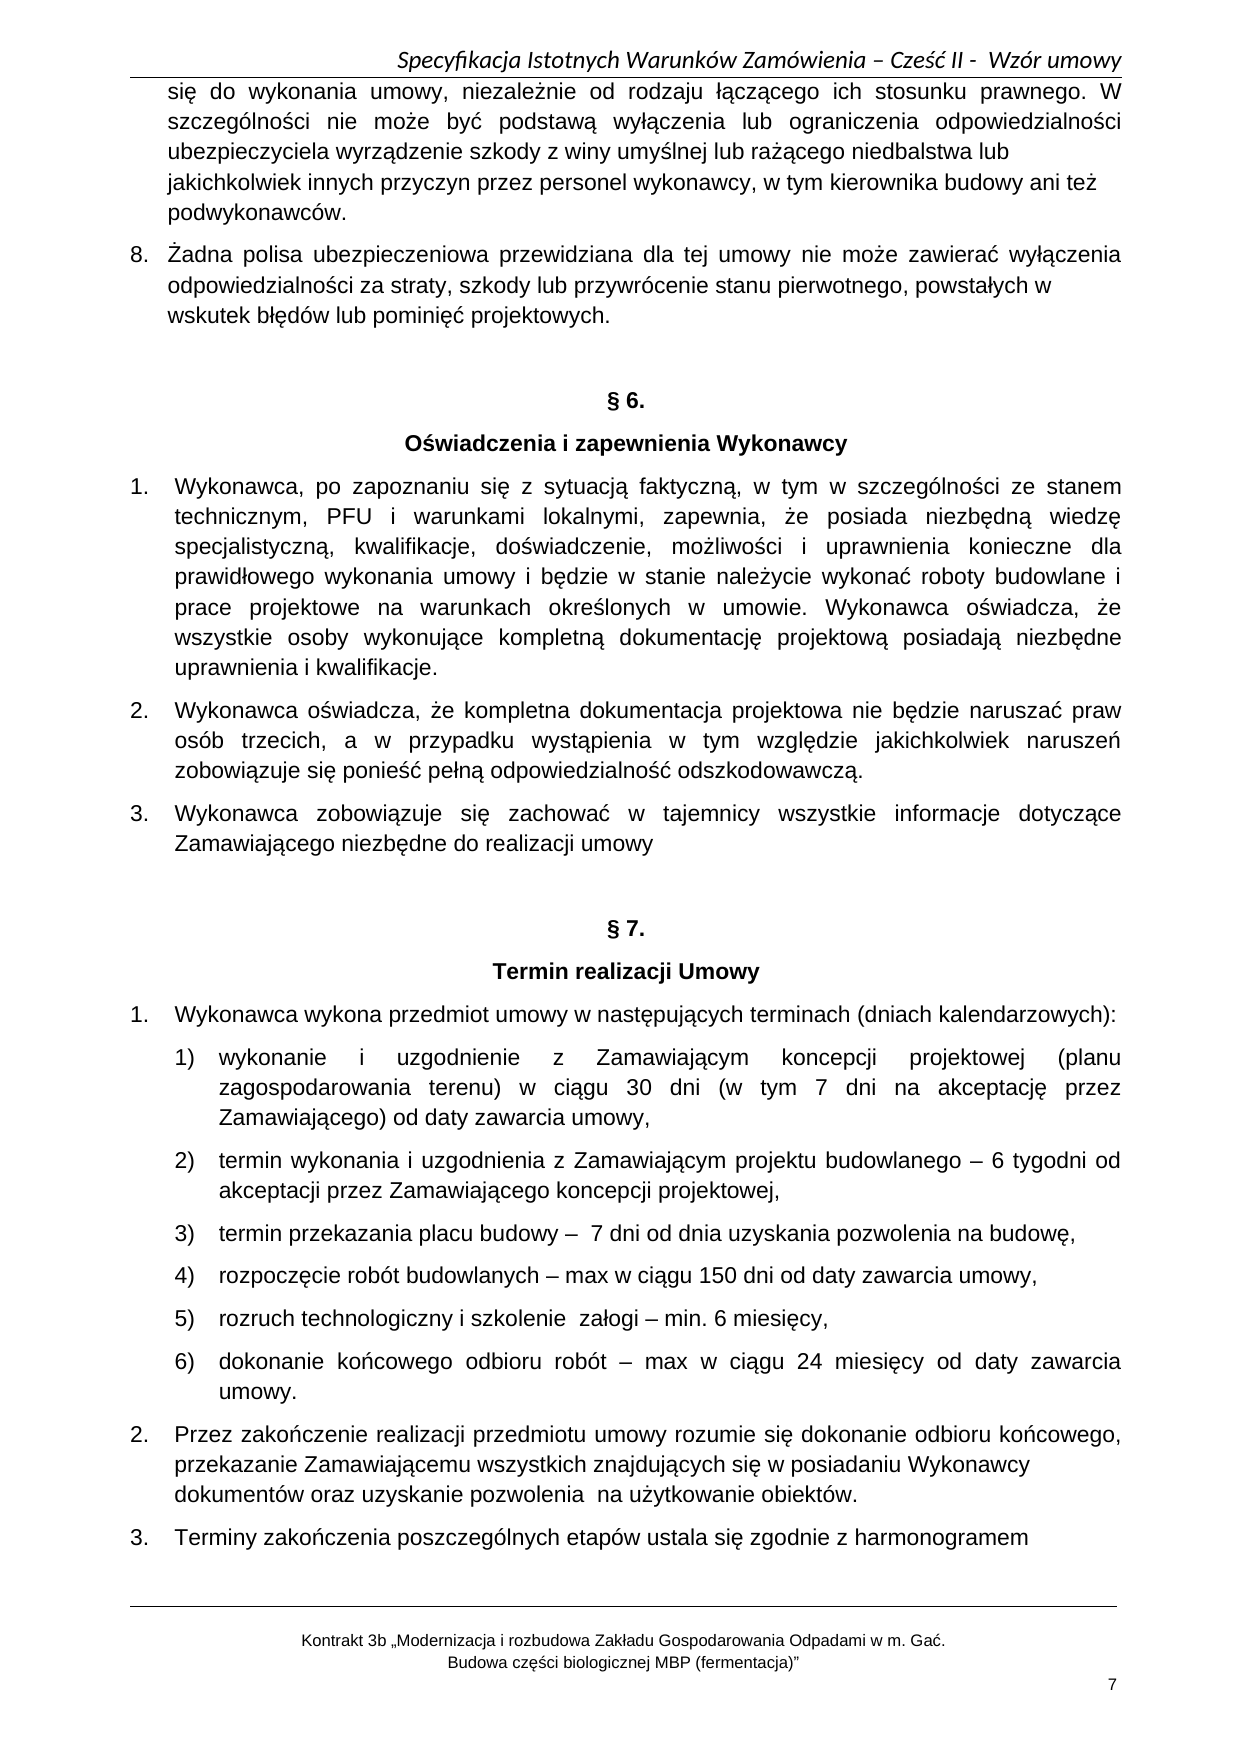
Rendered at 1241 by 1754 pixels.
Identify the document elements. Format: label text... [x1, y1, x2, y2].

list Przez zakończenie realizacji przedmiotu umowy rozumie się dokonanie odbioru końcowego, przekazanie Zamawiającemu wszystkich znajdujących się w posiadaniu Wykonawcy [130, 1421, 1122, 1477]
list Wykonawca zobowiązuje się zachować w tajemnicy wszystkie informacje dotyczące Zamawiającego niezbędne do realizacji umowy [130, 800, 1122, 856]
list Żadna polisa ubezpieczeniowa przewidziana dla tej umowy nie może zawierać wyłączenia odpowiedzialności za straty, szkody lub przywrócenie stanu pierwotnego, powstałych w [130, 241, 1122, 298]
list termin wykonania i uzgodnienia z Zamawiającym projektu budowlanego – 6 tygodni od akceptacji przez Zamawiającego koncepcji projektowej, [174, 1147, 1122, 1203]
list termin przekazania placu budowy – 7 dni od dnia uzyskania pozwolenia na budowę, [174, 1219, 1122, 1246]
list dokumentów oraz uzyskanie pozwolenia na użytkowanie obiektów. [174, 1481, 1122, 1507]
list wykonanie i uzgodnienie z Zamawiającym koncepcji projektowej (planu zagospodarowania terenu) w ciągu 30 dni (w tym 7 dni na akceptację przez Zamawiającego) od daty zawarcia umowy, [174, 1043, 1122, 1130]
text § 7. [130, 915, 1122, 942]
list Wykonawca, po zapoznaniu się z sytuacją faktyczną, w tym w szczególności ze stanem technicznym, PFU i warunkami lokalnymi, zapewnia, że posiada niezbędną wiedzę specjalistyczną, kwalifikacje, doświadczenie, możliwości i uprawnienia konieczne dla prawidłowego wykonania umowy i będzie w stanie należycie wykonać roboty budowlane i prace projektowe na warunkach określonych w umowie. Wykonawca oświadcza, że wszystkie osoby wykonujące kompletną dokumentację projektową posiadają niezbędne uprawnienia i kwalifikacje. [130, 473, 1122, 680]
list Wykonawca oświadcza, że kompletna dokumentacja projektowa nie będzie naruszać praw osób trzecich, a w przypadku wystąpienia w tym względzie jakichkolwiek naruszeń zobowiązuje się ponieść pełną odpowiedzialność odszkodowawczą. [130, 697, 1122, 783]
text podwykonawców. [167, 199, 1122, 225]
list rozpoczęcie robót budowlanych – max w ciągu 150 dni od daty zawarcia umowy, [174, 1262, 1122, 1289]
text wskutek błędów lub pominięć projektowych. [167, 302, 1122, 328]
list rozruch technologiczny i szkolenie załogi – min. 6 miesięcy, [174, 1305, 1122, 1331]
subtitle Oświadczenia i zapewnienia Wykonawcy [130, 430, 1122, 456]
list Terminy zakończenia poszczególnych etapów ustala się zgodnie z harmonogramem [130, 1524, 1122, 1550]
list dokonanie końcowego odbioru robót – max w ciągu 24 miesięcy od daty zawarcia umowy. [174, 1348, 1122, 1404]
text się do wykonania umowy, niezależnie od rodzaju łączącego ich stosunku prawnego. W szczególności nie może być podstawą wyłączenia lub ograniczenia odpowiedzialności ubezpieczyciela wyrządzenie szkody z winy umyślnej lub rażącego niedbalstwa lub [167, 78, 1122, 165]
list Wykonawca wykona przedmiot umowy w następujących terminach (dniach kalendarzowych): [130, 1001, 1122, 1027]
text Termin realizacji Umowy [130, 958, 1122, 984]
text jakichkolwiek innych przyczyn przez personel wykonawcy, w tym kierownika budowy ani też [167, 168, 1122, 195]
text § 6. [130, 387, 1122, 414]
